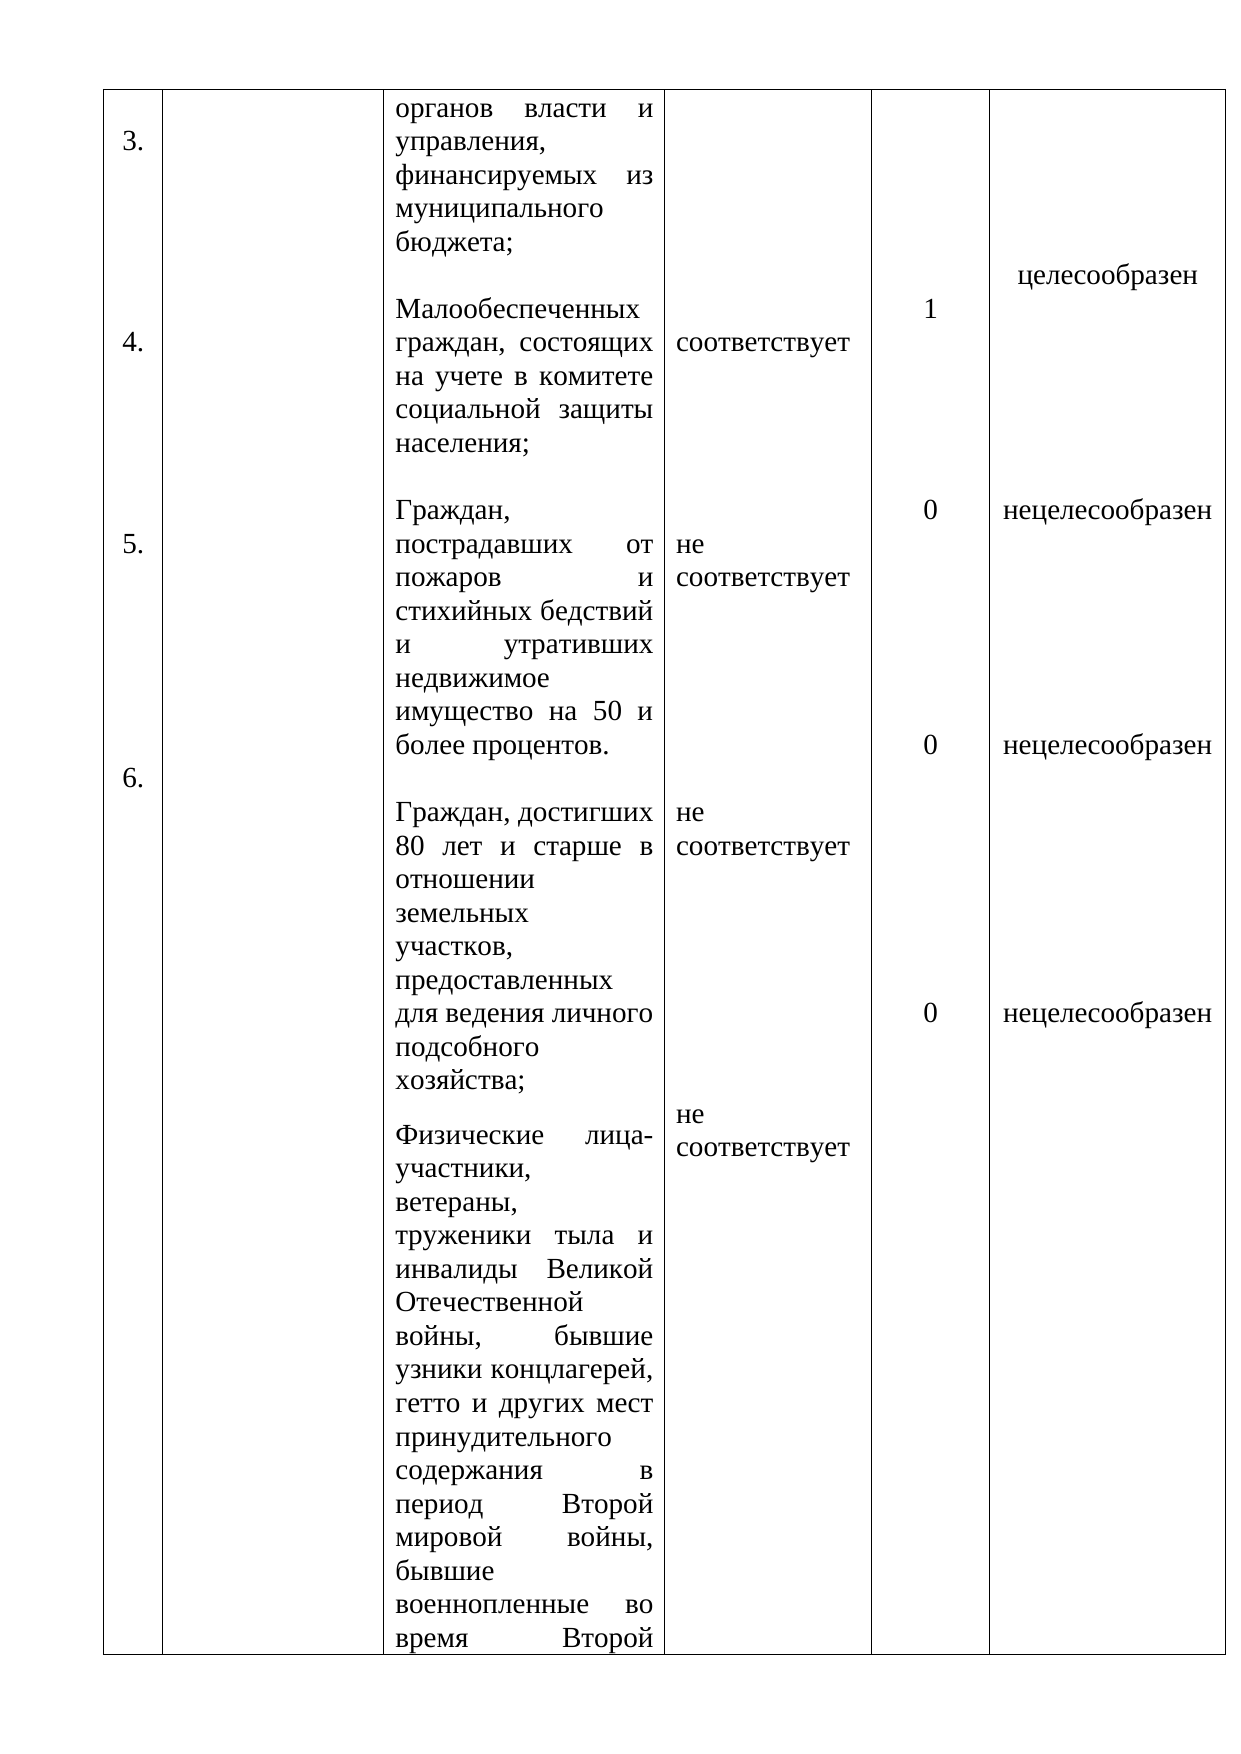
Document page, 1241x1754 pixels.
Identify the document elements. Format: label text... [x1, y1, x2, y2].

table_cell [665, 90, 871, 1653]
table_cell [384, 90, 664, 1653]
table_cell 1 0 1 0 0 0 [872, 90, 989, 1653]
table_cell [990, 90, 1225, 1653]
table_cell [163, 90, 383, 1653]
table_cell 1. 2. 3. 4. 5. 6. [104, 90, 162, 1653]
